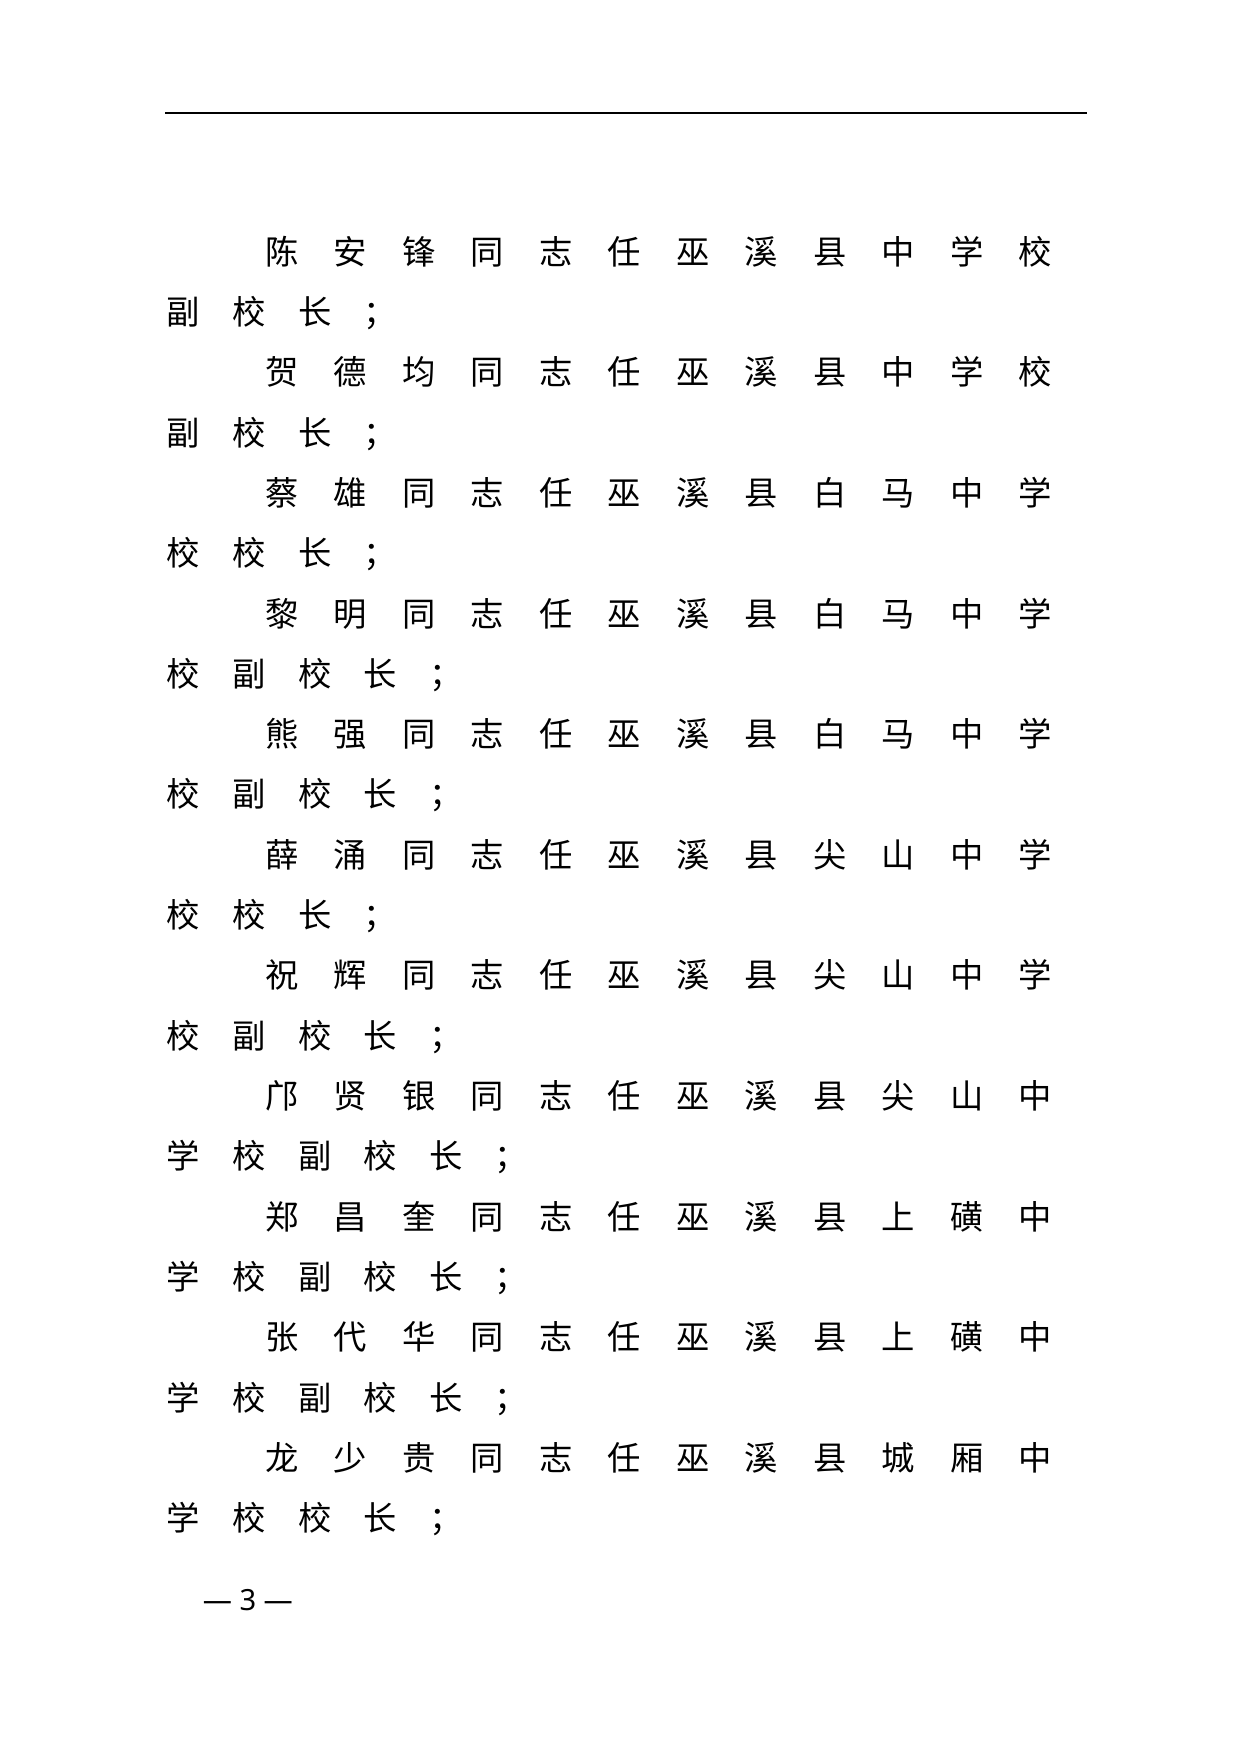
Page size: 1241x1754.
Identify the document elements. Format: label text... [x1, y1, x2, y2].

text 郑昌奎同志任巫溪县上磺中学校副校长； [167, 1184, 1085, 1305]
text 张代华同志任巫溪县上磺中学校副校长； [167, 1305, 1085, 1426]
text 黎明同志任巫溪县白马中学校副校长； [167, 581, 1085, 702]
text 邝贤银同志任巫溪县尖山中学校副校长； [167, 1064, 1085, 1184]
text 陈安锋同志任巫溪县中学校副校长； [167, 219, 1085, 340]
text 龙少贵同志任巫溪县城厢中学校校长； [167, 1426, 1085, 1546]
text 祝辉同志任巫溪县尖山中学校副校长； [167, 943, 1085, 1064]
text 熊强同志任巫溪县白马中学校副校长； [167, 702, 1085, 822]
text 薛涌同志任巫溪县尖山中学校校长； [167, 822, 1085, 943]
text 蔡雄同志任巫溪县白马中学校校长； [167, 461, 1085, 581]
text 贺德均同志任巫溪县中学校副校长； [167, 340, 1085, 461]
